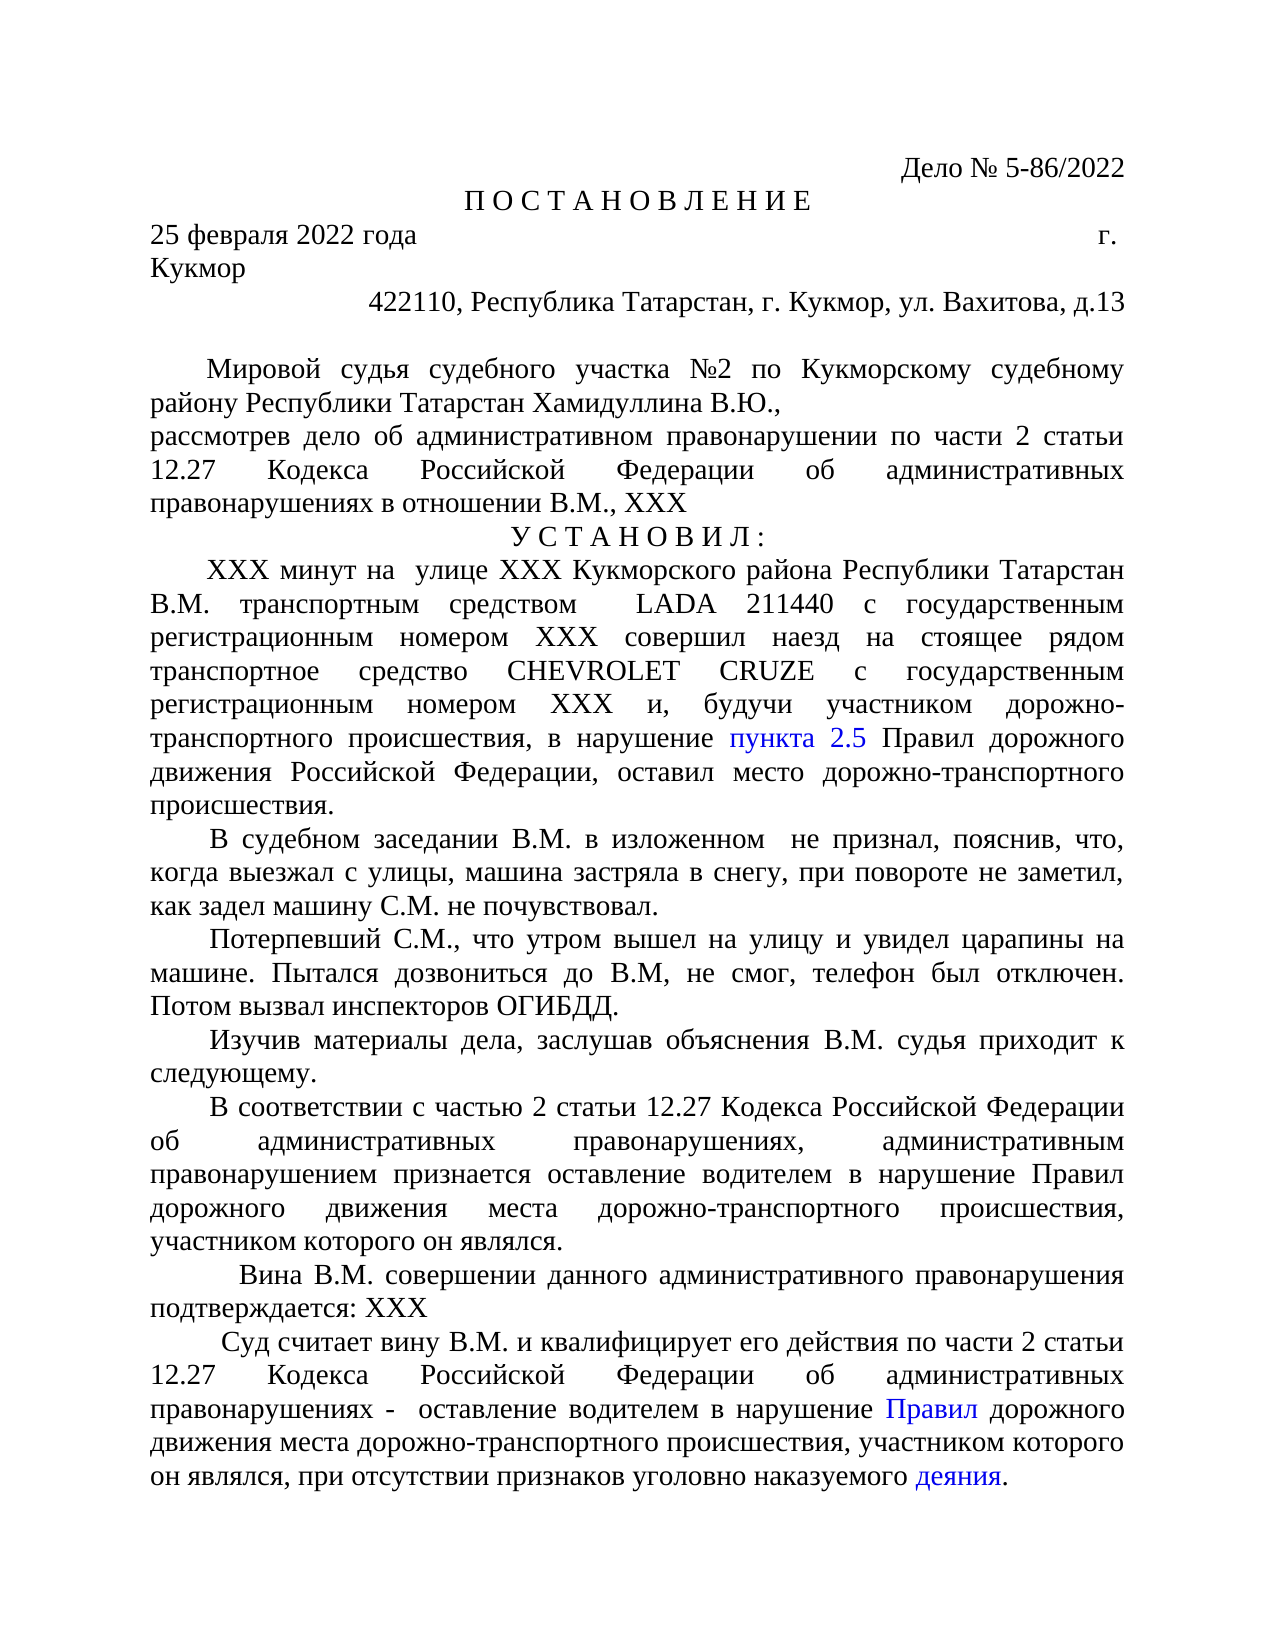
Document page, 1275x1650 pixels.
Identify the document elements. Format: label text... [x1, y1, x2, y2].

text П О С Т А Н О В Л Е Н И Е [150, 183, 1125, 217]
text В соответствии с частью 2 статьи 12.27 Кодекса Российской Федерации об административных правонарушениях, административным правонарушением признается оставление водителем в нарушение Правил дорожного движения места дорожно-транспортного происшествия, участником которого он являлся. [150, 1089, 1125, 1257]
text ХХХ минут на улице ХХХ Кукморского района Республики Татарстан В.М. транспортным средством LADA 211440 с государственным регистрационным номером ХХХ совершил наезд на стоящее рядом транспортное средство CHEVROLET CRUZE с государственным регистрационным номером ХХХ и, будучи участником дорожно-транспортного происшествия, в нарушение пункта 2.5 Правил дорожного движения Российской Федерации, оставил место дорожно-транспортного происшествия. [150, 552, 1125, 821]
text Дело № 5-86/2022 [150, 150, 1125, 183]
text Вина В.М. совершении данного административного правонарушения подтверждается: ХХХ [150, 1257, 1125, 1324]
text Суд считает вину В.М. и квалифицирует его действия по части 2 статьи 12.27 Кодекса Российской Федерации об административных правонарушениях - оставление водителем в нарушение Правил дорожного движения места дорожно-транспортного происшествия, участником которого он являлся, при отсутствии признаков уголовно наказуемого деяния. [150, 1324, 1125, 1492]
text У С Т А Н О В И Л : [150, 519, 1125, 552]
text Изучив материалы дела, заслушав объяснения В.М. судья приходит к следующему. [150, 1022, 1125, 1089]
text 422110, Республика Татарстан, г. Кукмор, ул. Вахитова, д.13 [150, 284, 1125, 318]
text 25 февраля 2022 года г. Кукмор [150, 217, 1125, 284]
text Потерпевший С.М., что утром вышел на улицу и увидел царапины на машине. Пытался дозвониться до В.М, не смог, телефон был отключен. Потом вызвал инспекторов ОГИБДД. [150, 921, 1125, 1022]
text В судебном заседании В.М. в изложенном не признал, пояснив, что, когда выезжал с улицы, машина застряла в снегу, при повороте не заметил, как задел машину С.М. не почувствовал. [150, 821, 1125, 921]
text Мировой судья судебного участка №2 по Кукморскому судебному району Республики Татарстан Хамидуллина В.Ю., [150, 351, 1125, 418]
text рассмотрев дело об административном правонарушении по части 2 статьи 12.27 Кодекса Российской Федерации об административных правонарушениях в отношении В.М., ХХХ [150, 418, 1125, 519]
